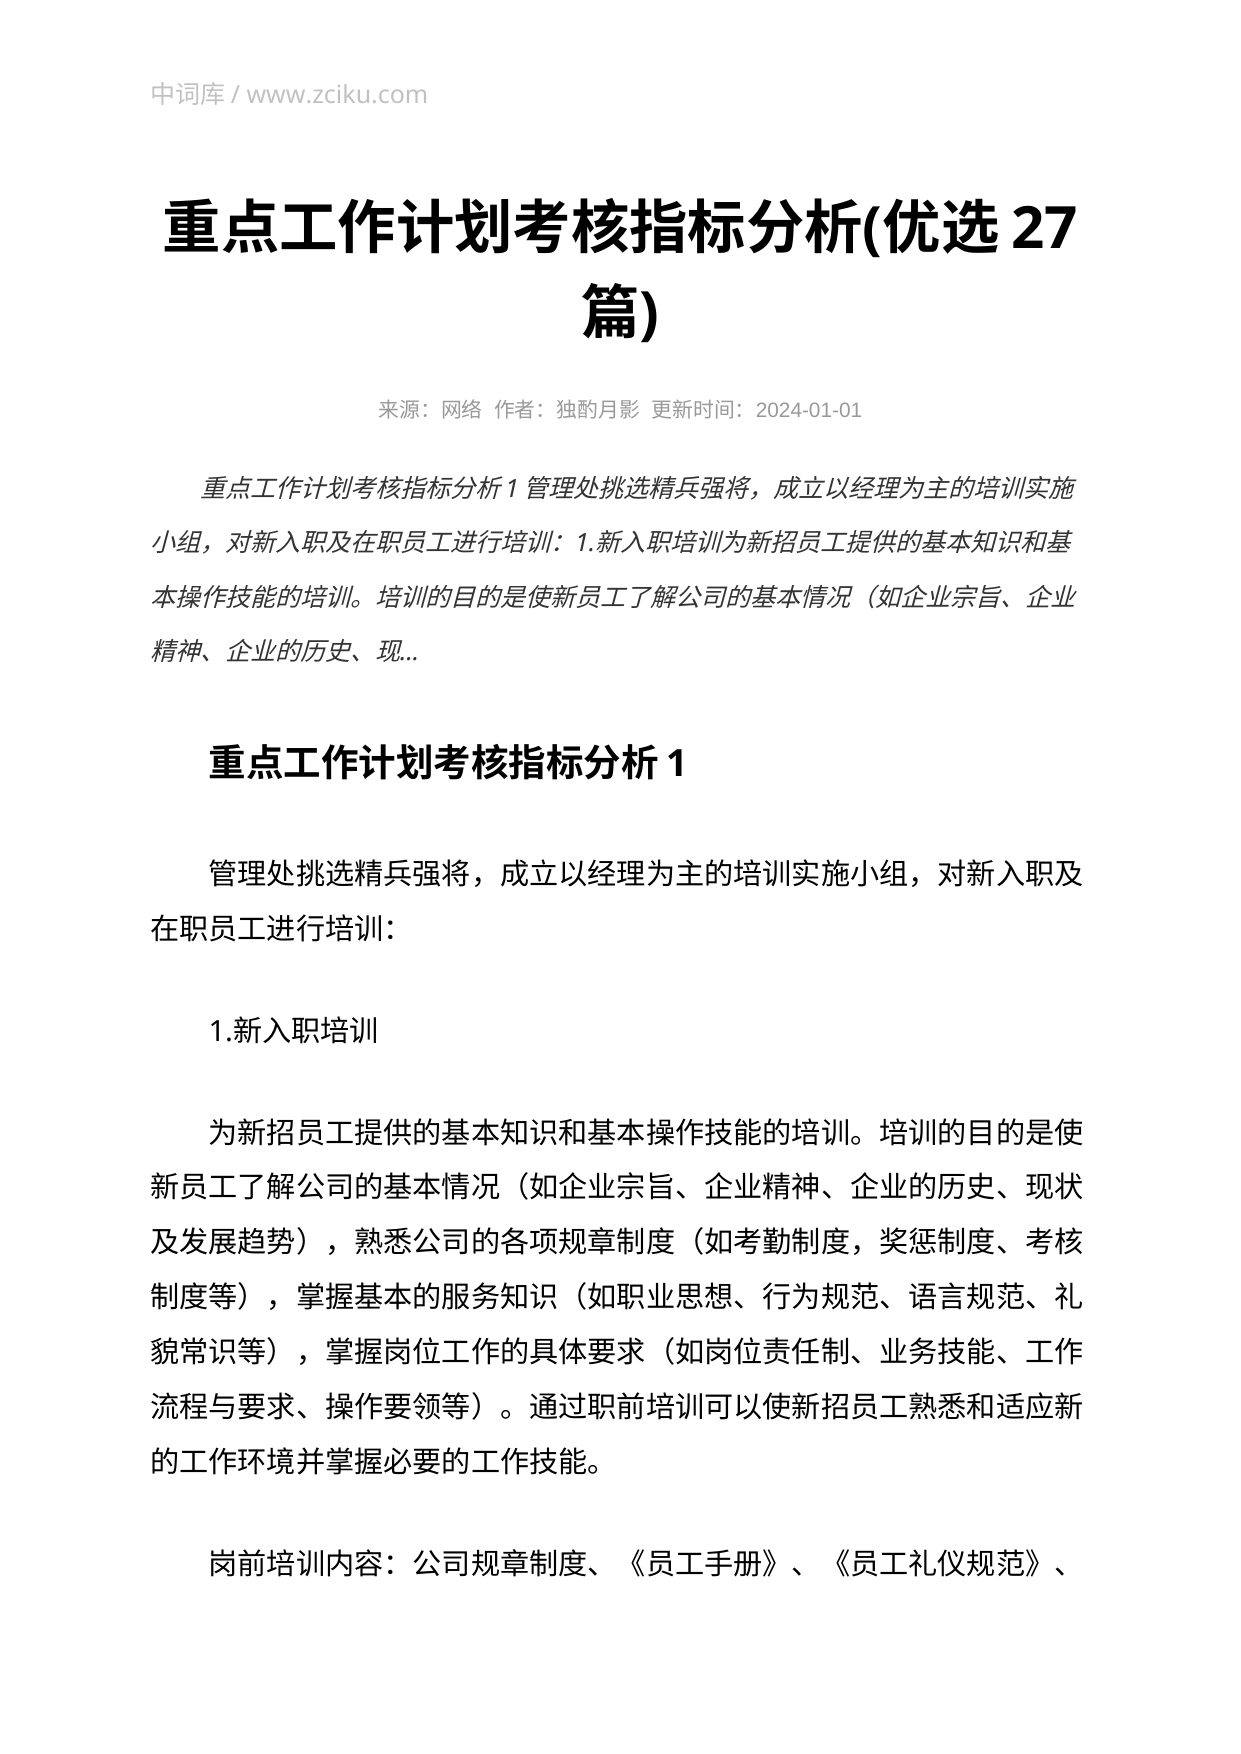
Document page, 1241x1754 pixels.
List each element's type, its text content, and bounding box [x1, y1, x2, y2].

text 1.新入职培训 [150, 1007, 1090, 1049]
text 来源：网络 作者：独酌月影 更新时间：2024-01-01 [150, 398, 1090, 422]
text 重点工作计划考核指标分析1管理处挑选精兵强将，成立以经理为主的培训实施小组，对新入职及在职员工进行培训：1.新入职培训为新招员工提供的基本知识和基本操作技能的培训。培训的目的是使新员工了解公司的基本情况（如企业宗旨、企业精神、企业的历史、现... [150, 468, 1090, 668]
text 重点工作计划考核指标分析1 [150, 733, 1090, 787]
text 管理处挑选精兵强将，成立以经理为主的培训实施小组，对新入职及在职员工进行培训： [150, 851, 1090, 948]
subtitle 重点工作计划考核指标分析(优选27篇) [150, 181, 1090, 351]
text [150, 1540, 1090, 1583]
text 为新招员工提供的基本知识和基本操作技能的培训。培训的目的是使新员工了解公司的基本情况（如企业宗旨、企业精神、企业的历史、现状及发展趋势），熟悉公司的各项规章制度（如考勤制度，奖惩制度、考核制度等），掌握基本的服务知识（如职业思想、行为规范、语言规范、礼貌常识等），掌握岗位工作的具体要求（如岗位责任制、业务技能、工作流程与要求、操作要领等）。通过职前培训可以使新招员工熟悉和适应新的工作环境并掌握必要的工作技能。 [150, 1109, 1090, 1481]
